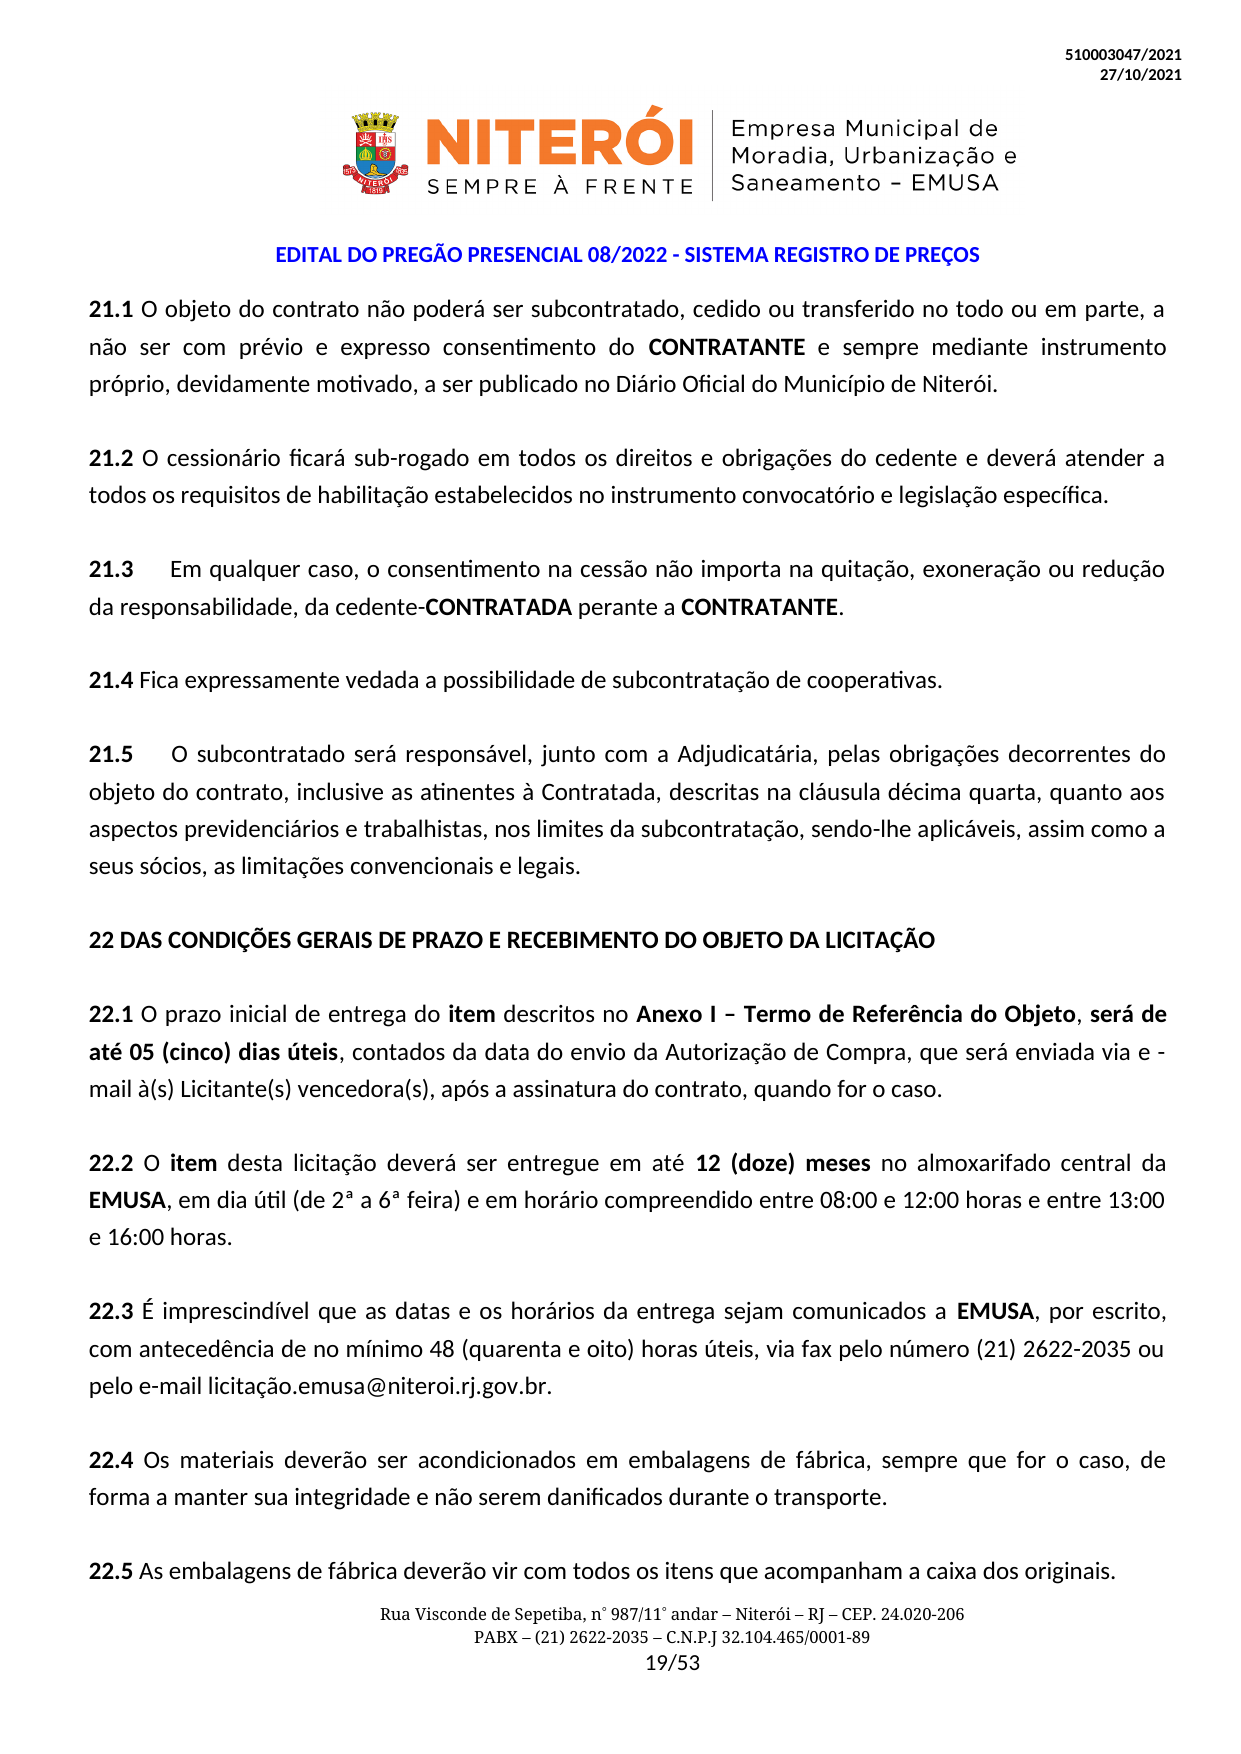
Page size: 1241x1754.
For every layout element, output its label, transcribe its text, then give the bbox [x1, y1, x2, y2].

text 21.2 O cessionário ficará sub-rogado em todos os direitos e obrigações do cedente e deverá atender a todos os requisitos de habilitação estabelecidos no instrumento convocatório e legislação específica. [89, 441, 1167, 511]
text 22 DAS CONDIÇÕES GERAIS DE PRAZO E RECEBIMENTO DO OBJETO DA LICITAÇÃO [89, 923, 1167, 956]
text 22.3 É imprescindível que as datas e os horários da entrega sejam comunicados a EMUSA, por escrito, com antecedência de no mínimo 48 (quarenta e oito) horas úteis, via fax pelo número (21) 2622-2035 ou pelo e-mail licitação.emusa@niteroi.rj.gov.br. [89, 1294, 1167, 1402]
text 21.4 Fica expressamente vedada a possibilidade de subcontratação de cooperativas. [89, 664, 1167, 696]
text 22.1 O prazo inicial de entrega do item descritos no Anexo I – Termo de Referência do Objeto, será de até 05 (cinco) dias úteis, contados da data do envio da Autorização de Compra, que será enviada via e - mail à(s) Licitante(s) vencedora(s), após a assinatura do contrato, quando for o caso. [89, 997, 1167, 1104]
text 22.4 Os materiais deverão ser acondicionados em embalagens de fábrica, sempre que for o caso, de forma a manter sua integridade e não serem danificados durante o transporte. [89, 1443, 1167, 1513]
text 21.5 O subcontratado será responsável, junto com a Adjudicatária, pelas obrigações decorrentes do objeto do contrato, inclusive as atinentes à Contratada, descritas na cláusula décima quarta, quanto aos aspectos previdenciários e trabalhistas, nos limites da subcontratação, sendo-lhe aplicáveis, assim como a seus sócios, as limitações convencionais e legais. [89, 738, 1167, 882]
picture [319, 85, 1026, 215]
text 22.2 O item desta licitação deverá ser entregue em até 12 (doze) meses no almoxarifado central da EMUSA, em dia útil (de 2ª a 6ª feira) e em horário compreendido entre 08:00 e 12:00 horas e entre 13:00 e 16:00 horas. [89, 1146, 1167, 1253]
text 22.5 As embalagens de fábrica deverão vir com todos os itens que acompanham a caixa dos originais. [89, 1554, 1167, 1587]
text 21.1 O objeto do contrato não poderá ser subcontratado, cedido ou transferido no todo ou em parte, a não ser com prévio e expresso consentimento do CONTRATANTE e sempre mediante instrumento próprio, devidamente motivado, a ser publicado no Diário Oficial do Município de Niterói. [89, 293, 1167, 400]
text 21.3 Em qualquer caso, o consentimento na cessão não importa na quitação, exoneração ou redução da responsabilidade, da cedente-CONTRATADA perante a CONTRATANTE. [89, 552, 1167, 622]
